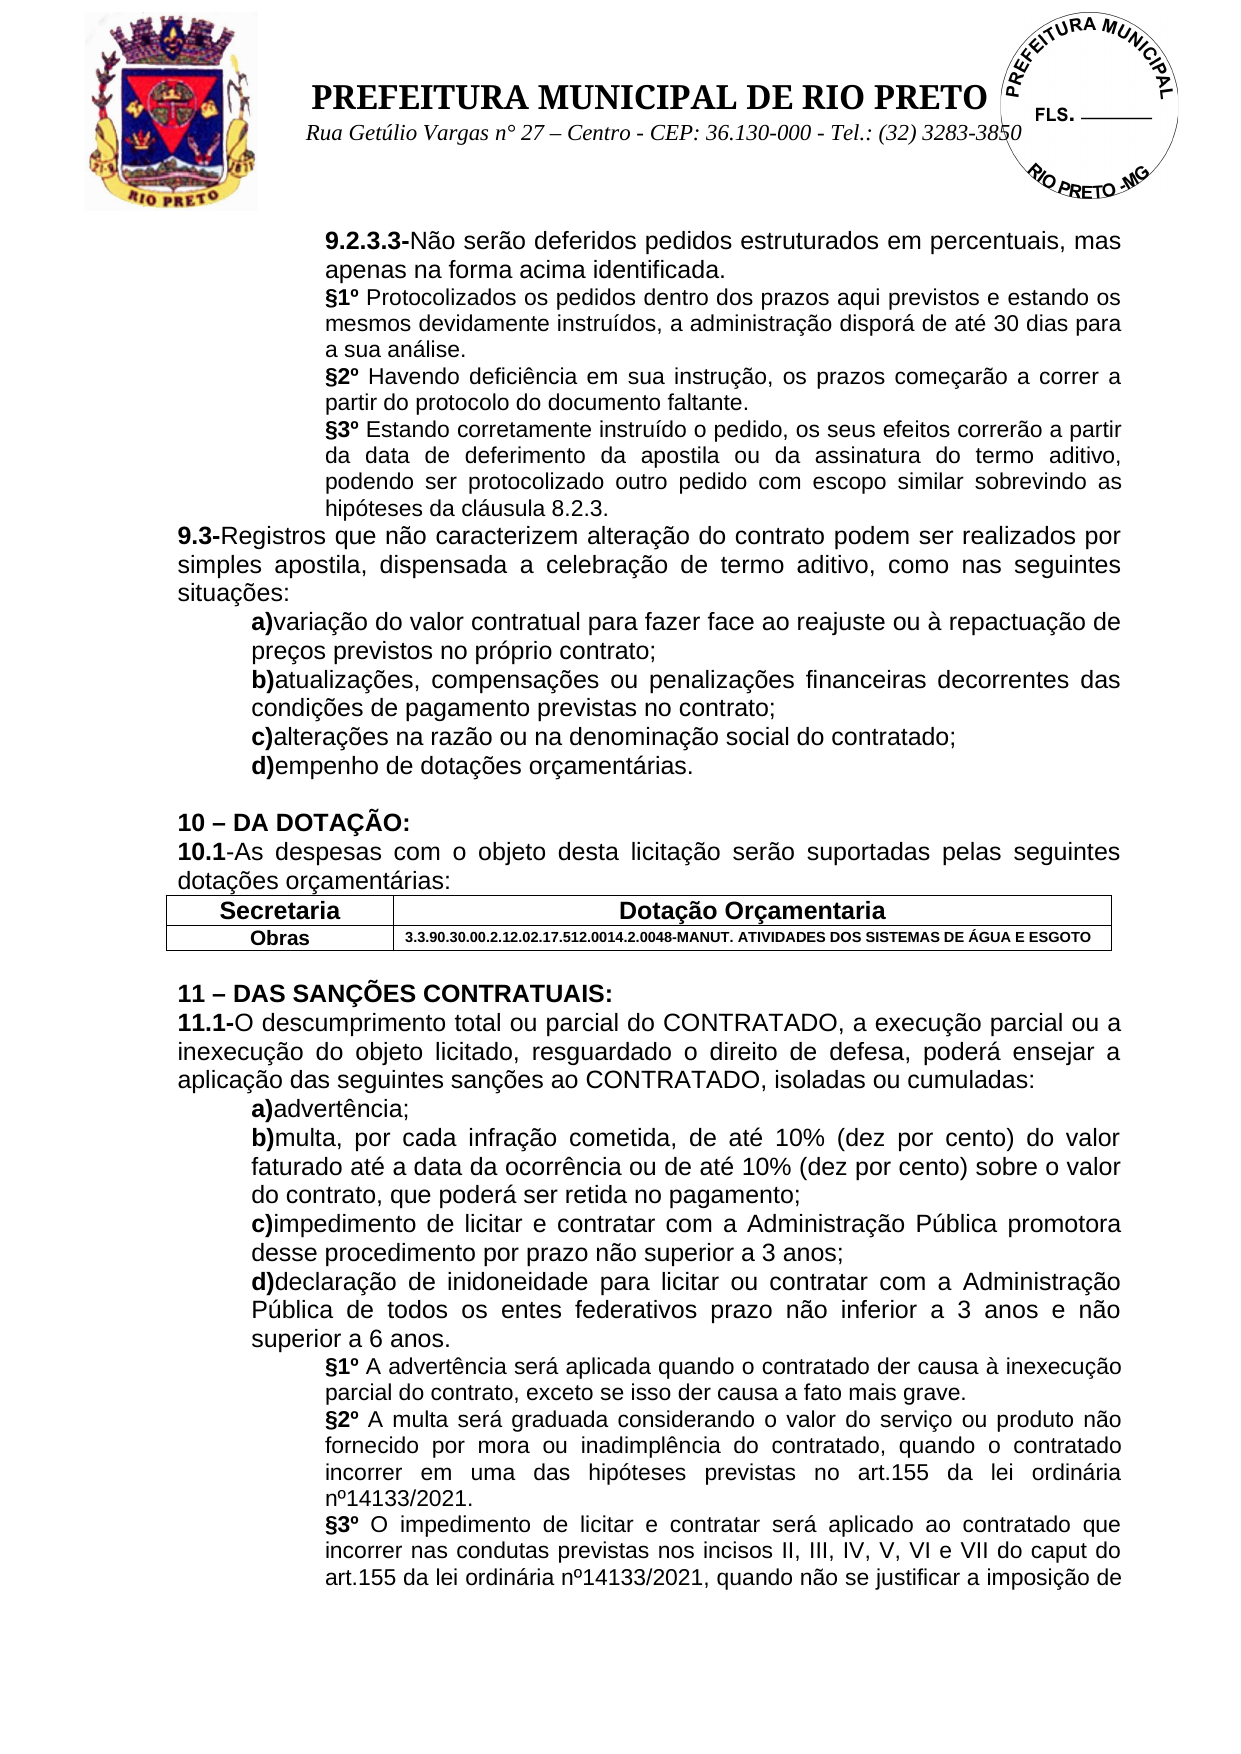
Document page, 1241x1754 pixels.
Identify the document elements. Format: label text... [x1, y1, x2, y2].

picture [84, 12, 258, 211]
text 11 – DAS SANÇÕES CONTRATUAIS: [177, 979, 1122, 1008]
text 10 – DA DOTAÇÃO: [177, 808, 1122, 837]
text a)advertência; [251, 1094, 1122, 1123]
text §3º Estando corretamente instruído o pedido, os seus efeitos correrão a partir da data de deferimento da apostila ou da assinatura do termo aditivo, podendo ser protocolizado outro pedido com escopo similar sobrevindo as hipóteses da cláusula 8.2.3. [325, 416, 1122, 521]
table_header Secretaria [167, 896, 393, 924]
text b)multa, por cada infração cometida, de até 10% (dez por cento) do valor faturado até a data da ocorrência ou de até 10% (dez por cento) sobre o valor do contrato, que poderá ser retida no pagamento; [251, 1123, 1122, 1209]
text §2º Havendo deficiência em sua instrução, os prazos começarão a correr a partir do protocolo do documento faltante. [325, 363, 1122, 416]
text §2º A multa será graduada considerando o valor do serviço ou produto não fornecido por mora ou inadimplência do contratado, quando o contratado incorrer em uma das hipóteses previstas no art.155 da lei ordinária nº14133/2021. [325, 1406, 1122, 1511]
text c)impedimento de licitar e contratar com a Administração Pública promotora desse procedimento por prazo não superior a 3 anos; [251, 1209, 1122, 1267]
text 9.2.3.3-Não serão deferidos pedidos estruturados em percentuais, mas apenas na forma acima identificada. [325, 226, 1122, 284]
text 11.1-O descumprimento total ou parcial do CONTRATADO, a execução parcial ou a inexecução do objeto licitado, resguardado o direito de defesa, poderá ensejar a aplicação das seguintes sanções ao CONTRATADO, isoladas ou cumuladas: [177, 1008, 1122, 1094]
table_header Dotação Orçamentaria [394, 896, 1111, 924]
text c)alterações na razão ou na denominação social do contratado; [251, 722, 1122, 751]
text §1º A advertência será aplicada quando o contratado der causa à inexecução parcial do contrato, exceto se isso der causa a fato mais grave. [325, 1353, 1122, 1406]
text a)variação do valor contratual para fazer face ao reajuste ou à repactuação de preços previstos no próprio contrato; [251, 607, 1122, 665]
text 10.1-As despesas com o objeto desta licitação serão suportadas pelas seguintes dotações orçamentárias: [177, 837, 1122, 895]
text d)declaração de inidoneidade para licitar ou contratar com a Administração Pública de todos os entes federativos prazo não inferior a 3 anos e não superior a 6 anos. [251, 1267, 1122, 1353]
table_cell Obras [167, 926, 393, 949]
picture [1000, 132, 1006, 139]
text b)atualizações, compensações ou penalizações financeiras decorrentes das condições de pagamento previstas no contrato; [251, 665, 1122, 722]
text d)empenho de dotações orçamentárias. [251, 751, 1122, 780]
picture [1000, 12, 1179, 199]
text 9.3-Registros que não caracterizem alteração do contrato podem ser realizados por simples apostila, dispensada a celebração de termo aditivo, como nas seguintes situações: [177, 521, 1122, 607]
table_cell 3.3.90.30.00.2.12.02.17.512.0014.2.0048-MANUT. ATIVIDADES DOS SISTEMAS DE ÁGUA E ESGOTO [394, 926, 1111, 949]
text §1º Protocolizados os pedidos dentro dos prazos aqui previstos e estando os mesmos devidamente instruídos, a administração disporá de até 30 dias para a sua análise. [325, 284, 1122, 363]
